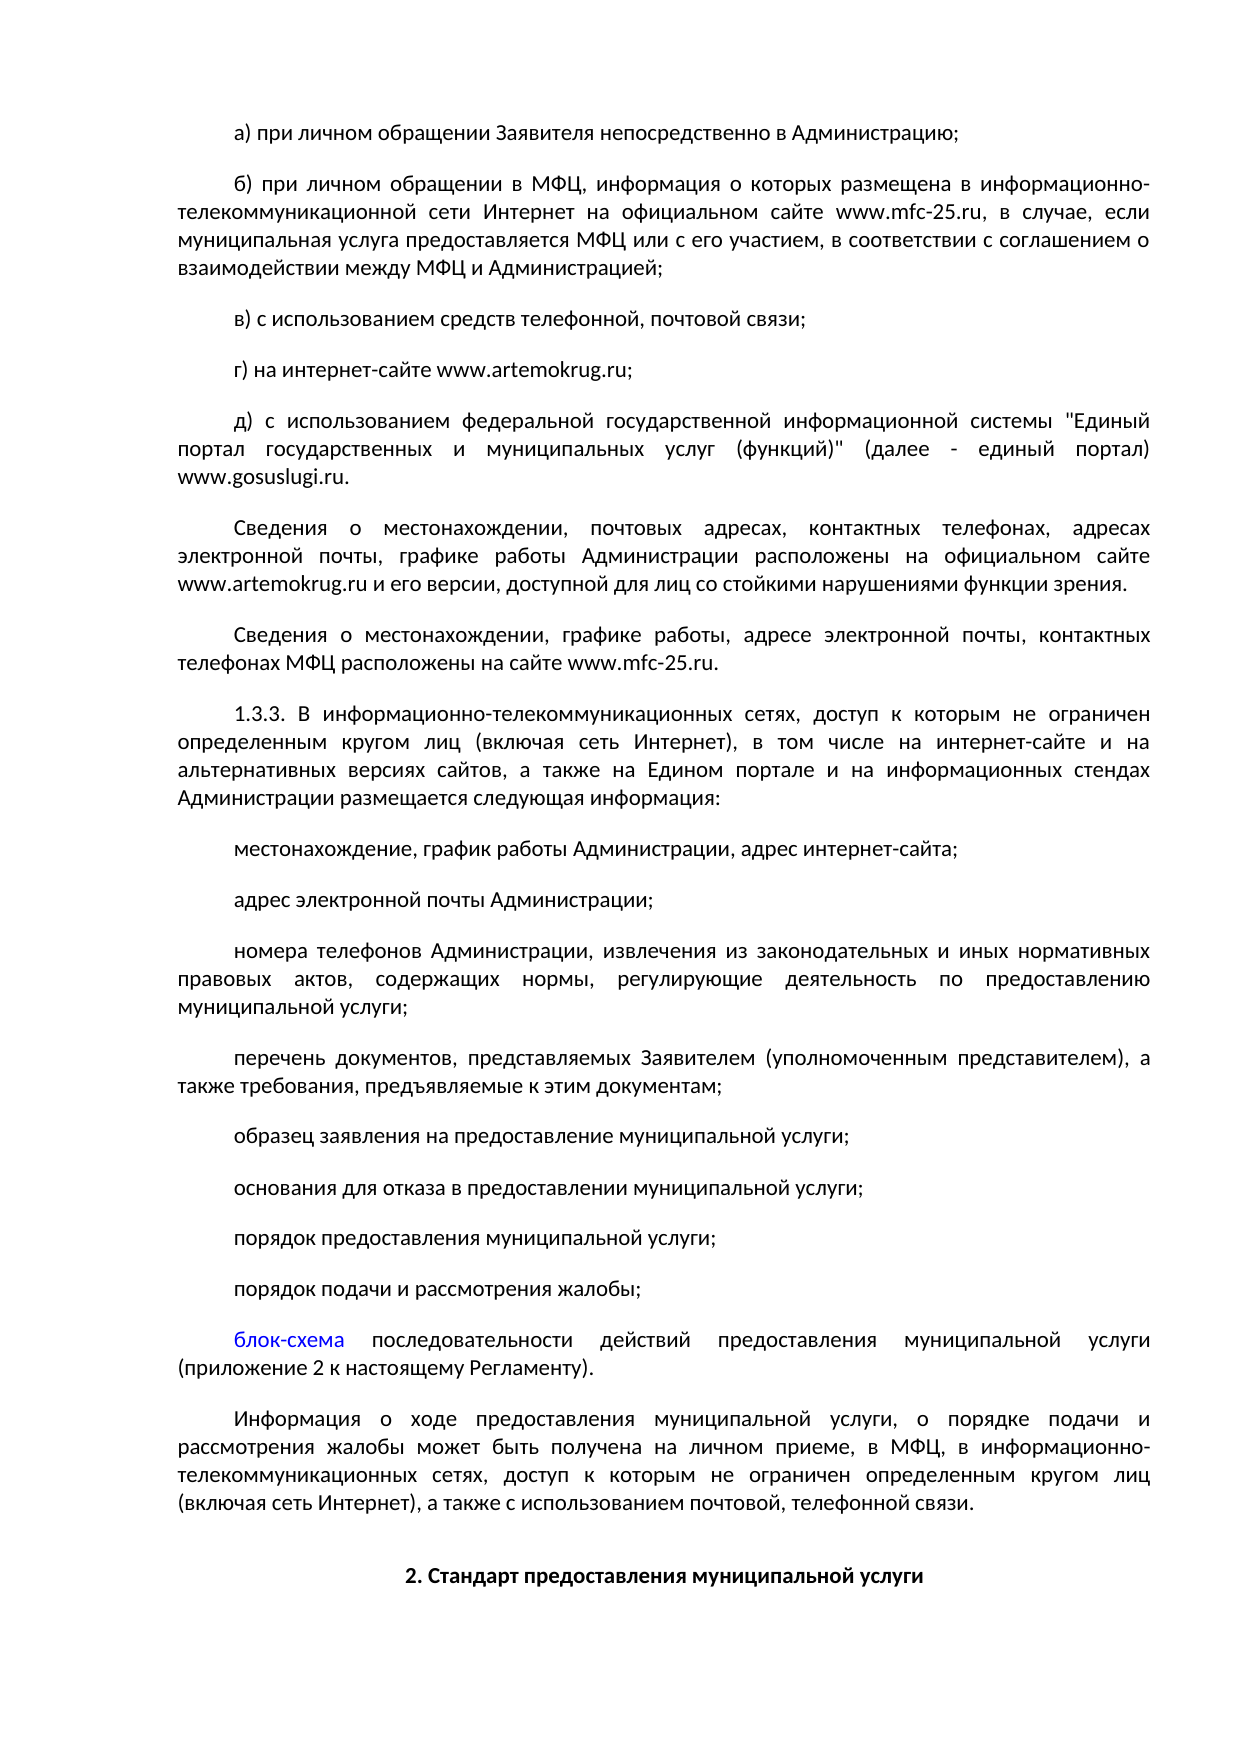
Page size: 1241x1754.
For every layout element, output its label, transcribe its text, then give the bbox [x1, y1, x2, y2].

text д) с использованием федеральной государственной информационной системы "Единый портал государственных и муниципальных услуг (функций)" (далее - единый портал) www.gosuslugi.ru. [177, 406, 1152, 490]
text Сведения о местонахождении, графике работы, адресе электронной почты, контактных телефонах МФЦ расположены на сайте www.mfc-25.ru. [177, 620, 1152, 676]
text г) на интернет-сайте www.artemokrug.ru; [177, 355, 1152, 383]
text б) при личном обращении в МФЦ, информация о которых размещена в информационно-телекоммуникационной сети Интернет на официальном сайте www.mfc-25.ru, в случае, если муниципальная услуга предоставляется МФЦ или с его участием, в соответствии с соглашением о взаимодействии между МФЦ и Администрацией; [177, 169, 1152, 281]
text местонахождение, график работы Администрации, адрес интернет-сайта; [177, 834, 1152, 862]
text Сведения о местонахождении, почтовых адресах, контактных телефонах, адресах электронной почты, графике работы Администрации расположены на официальном сайте www.artemokrug.ru и его версии, доступной для лиц со стойкими нарушениями функции зрения. [177, 513, 1152, 597]
text образец заявления на предоставление муниципальной услуги; [177, 1122, 1152, 1150]
text 1.3.3. В информационно-телекоммуникационных сетях, доступ к которым не ограничен определенным кругом лиц (включая сеть Интернет), в том числе на интернет-сайте и на альтернативных версиях сайтов, а также на Едином портале и на информационных стендах Администрации размещается следующая информация: [177, 699, 1152, 811]
text порядок предоставления муниципальной услуги; [177, 1223, 1152, 1252]
title 2. Стандарт предоставления муниципальной услуги [177, 1561, 1152, 1589]
text основания для отказа в предоставлении муниципальной услуги; [177, 1173, 1152, 1201]
text а) при личном обращении Заявителя непосредственно в Администрацию; [177, 118, 1152, 146]
text Информация о ходе предоставления муниципальной услуги, о порядке подачи и рассмотрения жалобы может быть получена на личном приеме, в МФЦ, в информационно-телекоммуникационных сетях, доступ к которым не ограничен определенным кругом лиц (включая сеть Интернет), а также с использованием почтовой, телефонной связи. [177, 1404, 1152, 1516]
text перечень документов, представляемых Заявителем (уполномоченным представителем), а также требования, предъявляемые к этим документам; [177, 1043, 1152, 1099]
text номера телефонов Администрации, извлечения из законодательных и иных нормативных правовых актов, содержащих нормы, регулирующие деятельность по предоставлению муниципальной услуги; [177, 936, 1152, 1020]
text адрес электронной почты Администрации; [177, 885, 1152, 913]
text в) с использованием средств телефонной, почтовой связи; [177, 304, 1152, 332]
text порядок подачи и рассмотрения жалобы; [177, 1274, 1152, 1302]
text блок-схема последовательности действий предоставления муниципальной услуги (приложение 2 к настоящему Регламенту). [177, 1325, 1152, 1381]
